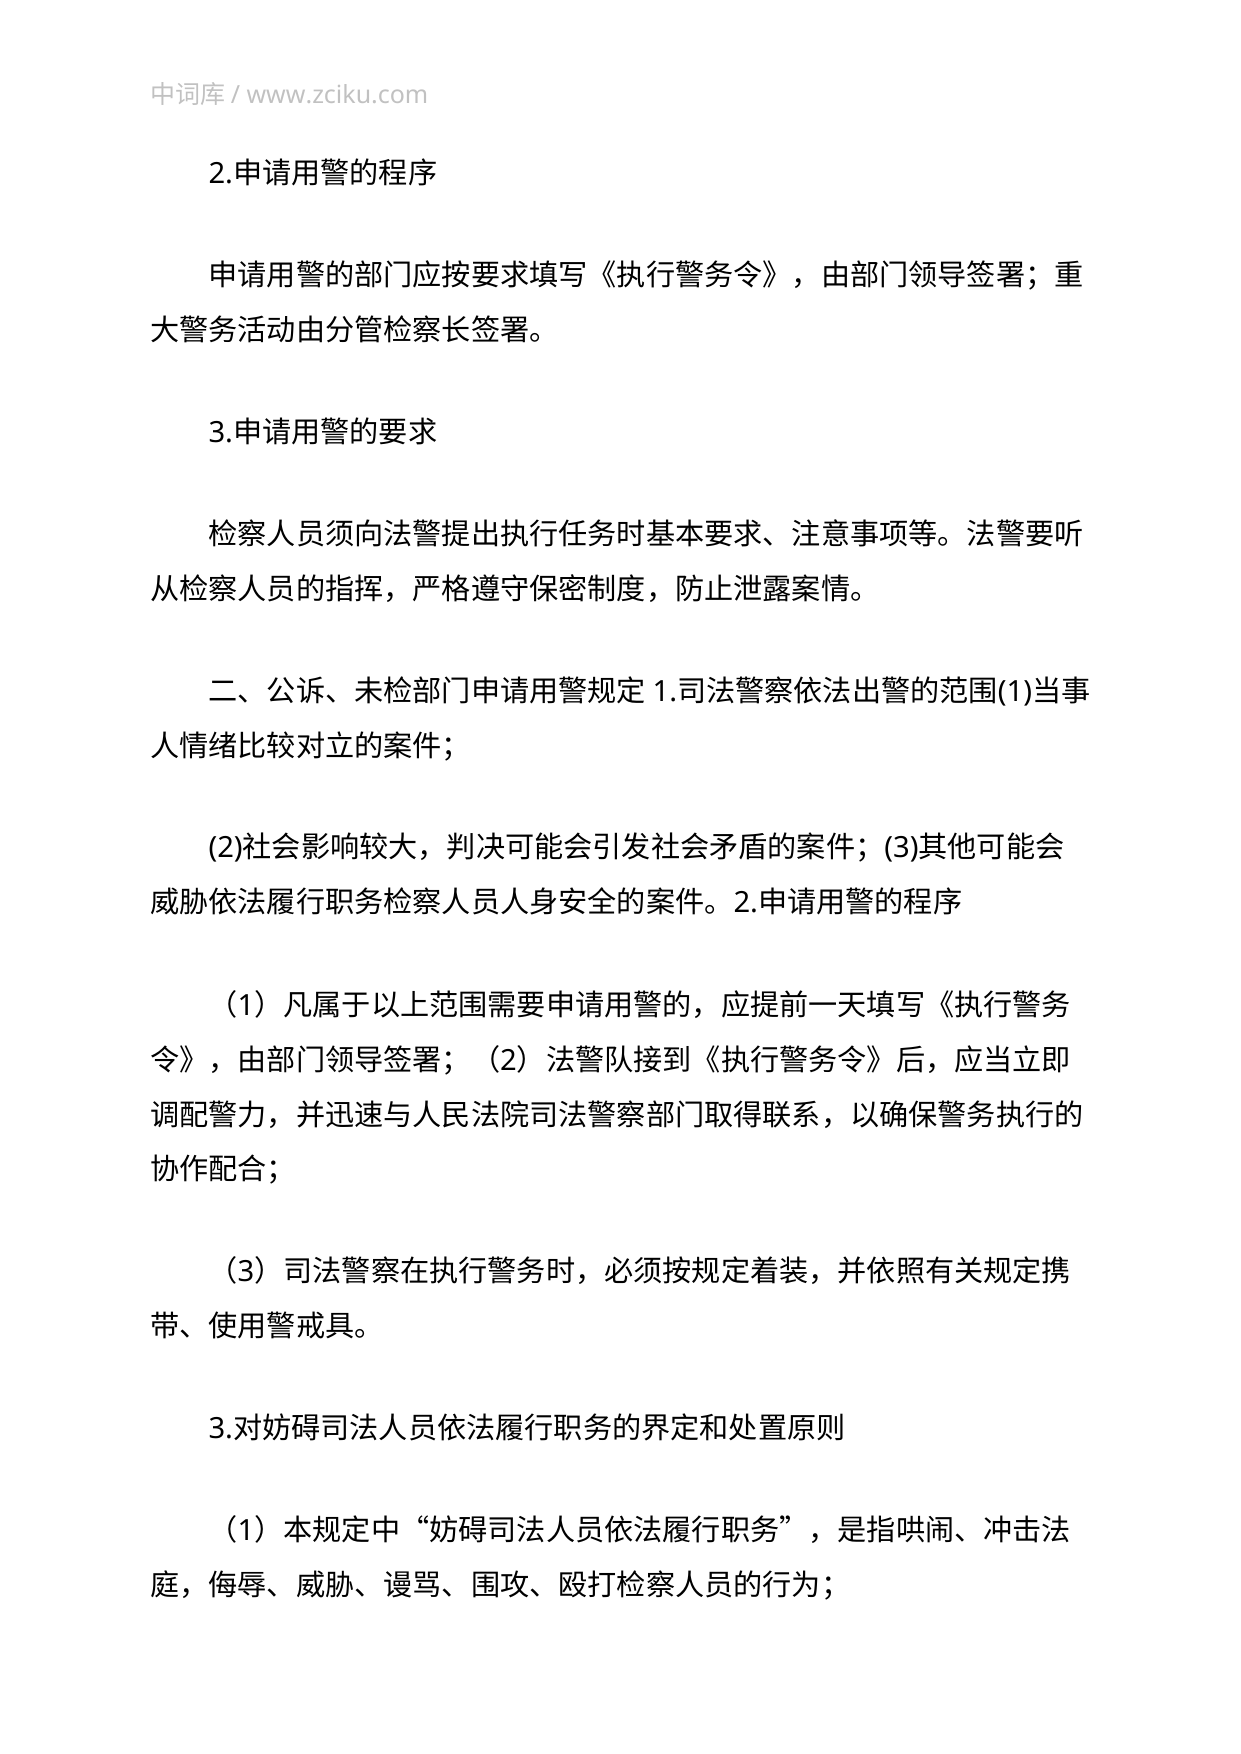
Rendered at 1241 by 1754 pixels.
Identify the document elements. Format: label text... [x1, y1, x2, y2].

text 3.对妨碍司法人员依法履行职务的界定和处置原则 [150, 1404, 1090, 1447]
text 3.申请用警的要求 [150, 409, 1090, 451]
text 2.申请用警的程序 [150, 150, 1090, 192]
text （1）本规定中“妨碍司法人员依法履行职务”，是指哄闹、冲击法庭，侮辱、威胁、谩骂、围攻、殴打检察人员的行为； [150, 1506, 1090, 1604]
text （3）司法警察在执行警务时，必须按规定着装，并依照有关规定携带、使用警戒具。 [150, 1248, 1090, 1345]
text （1）凡属于以上范围需要申请用警的，应提前一天填写《执行警务令》，由部门领导签署；（2）法警队接到《执行警务令》后，应当立即调配警力，并迅速与人民法院司法警察部门取得联系，以确保警务执行的协作配合； [150, 981, 1090, 1188]
text 申请用警的部门应按要求填写《执行警务令》，由部门领导签署；重大警务活动由分管检察长签署。 [150, 252, 1090, 349]
text (2)社会影响较大，判决可能会引发社会矛盾的案件；(3)其他可能会威胁依法履行职务检察人员人身安全的案件。2.申请用警的程序 [150, 824, 1090, 921]
text 二、公诉、未检部门申请用警规定 1.司法警察依法出警的范围(1)当事人情绪比较对立的案件； [150, 667, 1090, 764]
text 检察人员须向法警提出执行任务时基本要求、注意事项等。法警要听从检察人员的指挥，严格遵守保密制度，防止泄露案情。 [150, 511, 1090, 608]
